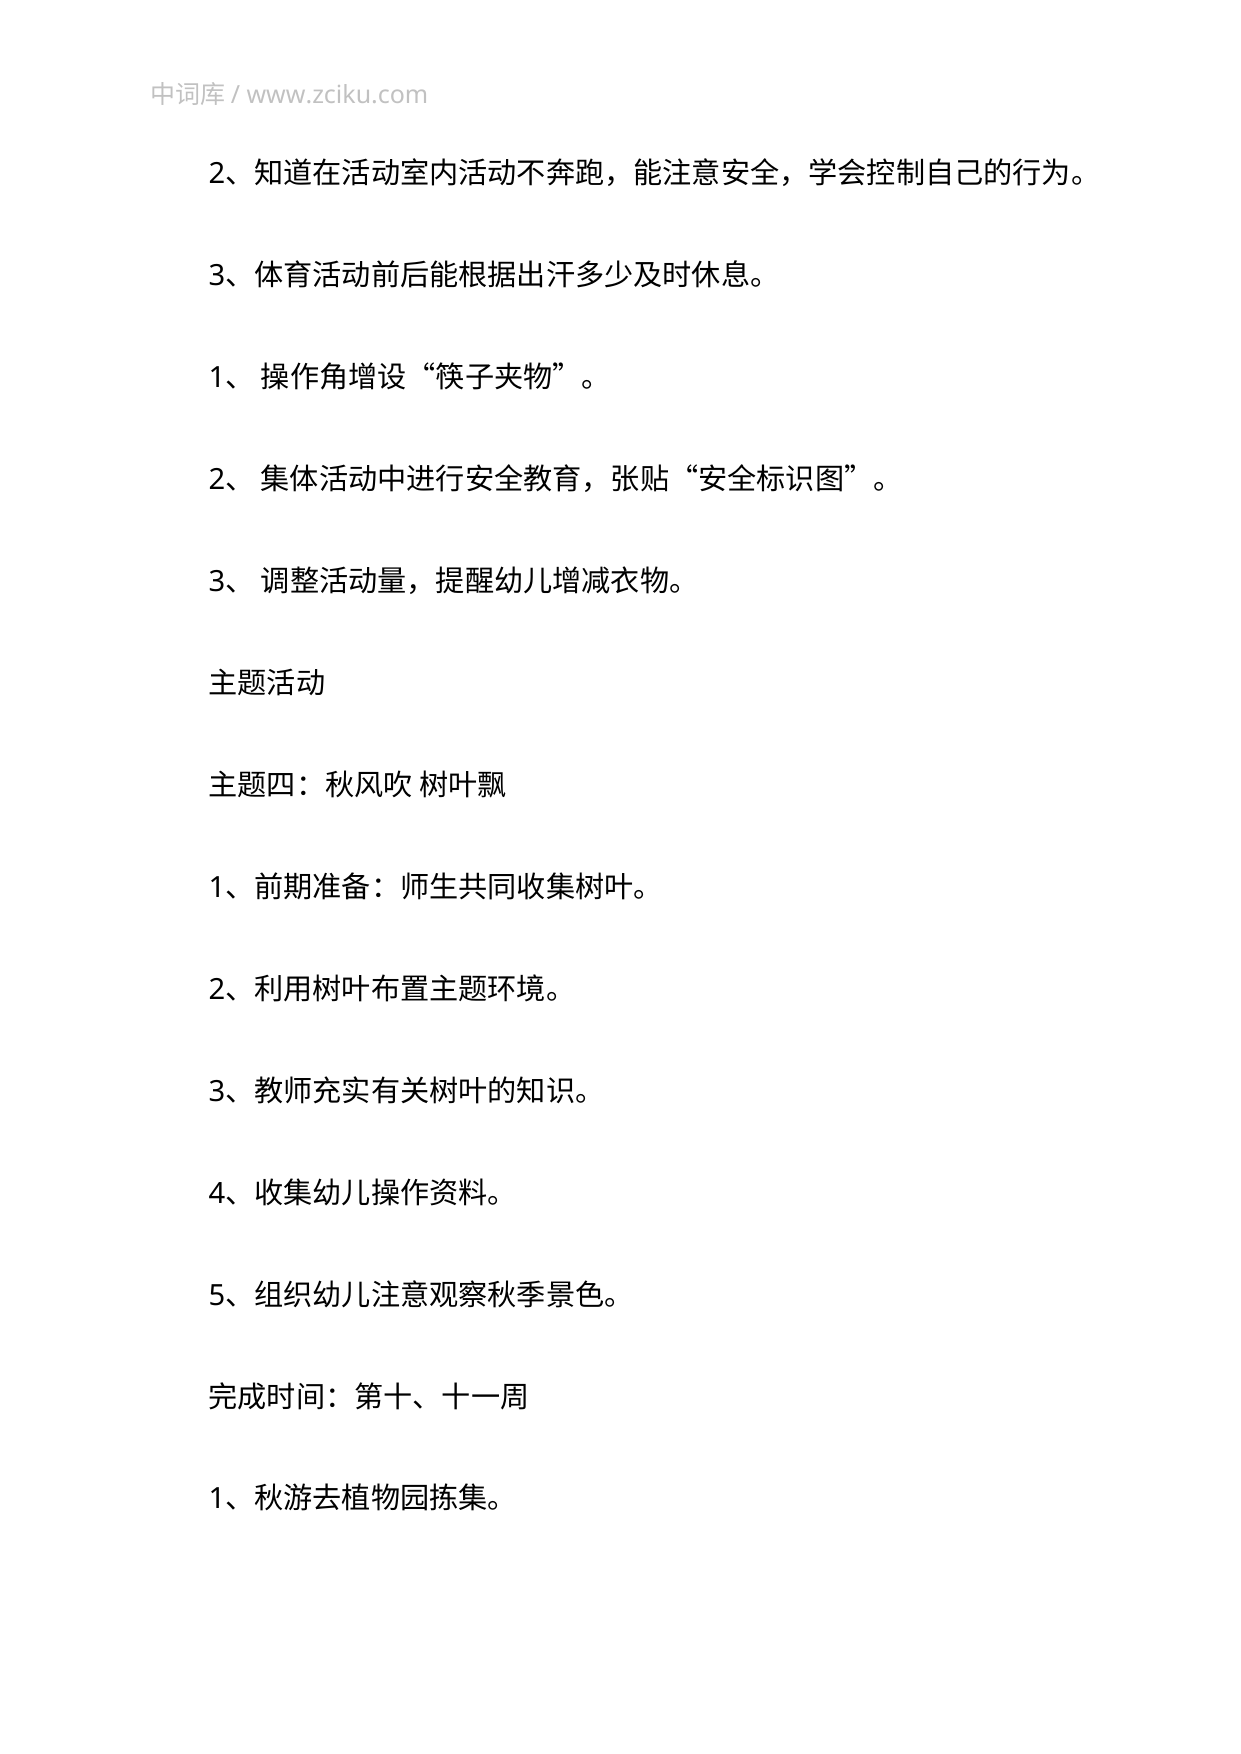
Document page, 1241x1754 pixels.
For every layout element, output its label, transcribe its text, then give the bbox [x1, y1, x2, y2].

text 主题活动 [150, 660, 1090, 702]
text 3、 调整活动量，提醒幼儿增减衣物。 [150, 558, 1090, 600]
text 1、秋游去植物园拣集。 [150, 1475, 1090, 1517]
text 3、体育活动前后能根据出汗多少及时休息。 [150, 252, 1090, 294]
text 2、 集体活动中进行安全教育，张贴“安全标识图”。 [150, 456, 1090, 498]
text 2、利用树叶布置主题环境。 [150, 965, 1090, 1008]
text 4、收集幼儿操作资料。 [150, 1169, 1090, 1212]
text 5、组织幼儿注意观察秋季景色。 [150, 1271, 1090, 1314]
text 3、教师充实有关树叶的知识。 [150, 1067, 1090, 1110]
text 主题四：秋风吹 树叶飘 [150, 762, 1090, 804]
text 1、 操作角增设“筷子夹物”。 [150, 354, 1090, 396]
text 1、前期准备：师生共同收集树叶。 [150, 863, 1090, 906]
text 2、知道在活动室内活动不奔跑，能注意安全，学会控制自己的行为。 [150, 150, 1090, 192]
text 完成时间：第十、十一周 [150, 1373, 1090, 1416]
